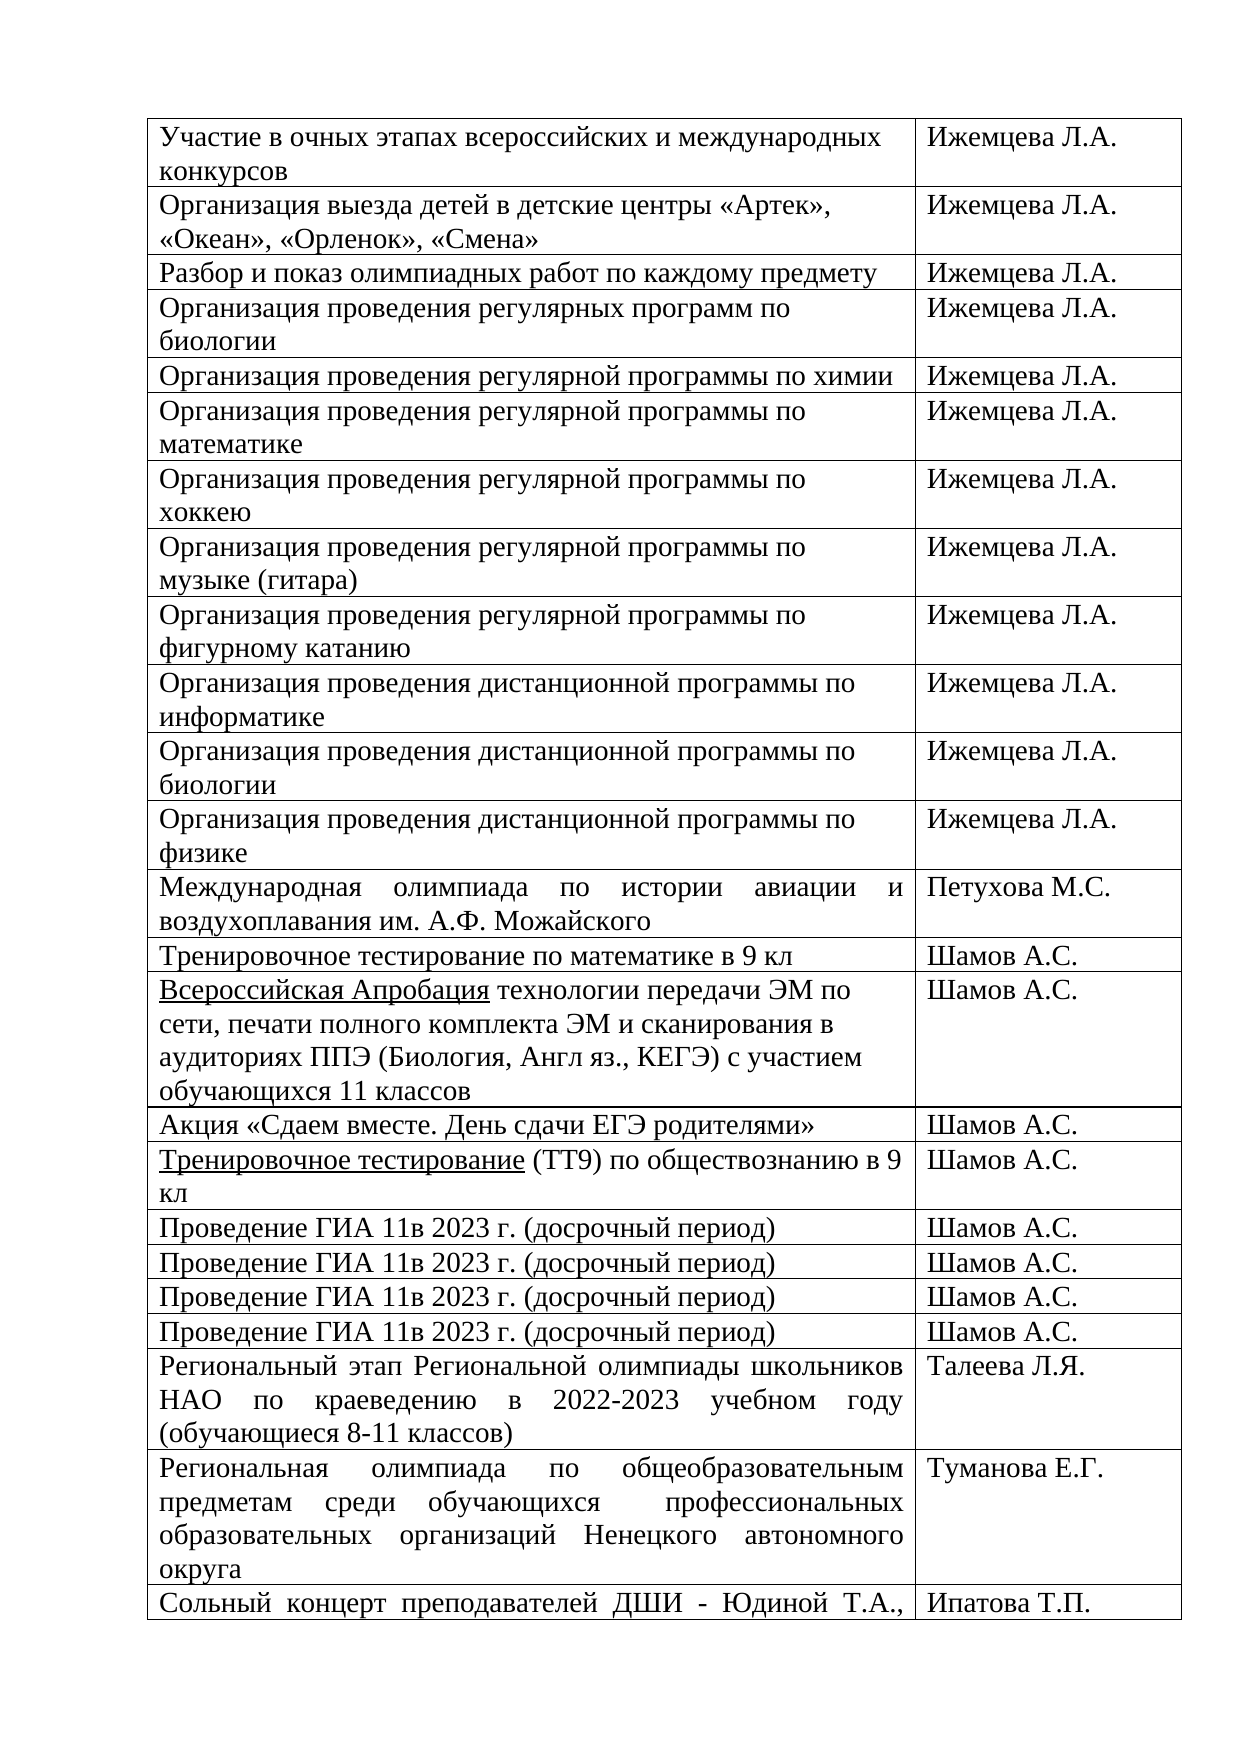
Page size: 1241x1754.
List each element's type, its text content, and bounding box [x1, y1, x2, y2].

table_cell Ижемцева Л.А. [916, 187, 1181, 254]
table_cell Всероссийская Апробация технологии передачи ЭМ по сети, печати полного комплекта ЭМ и сканирования в аудиториях ППЭ (Биология, Англ яз., КЕГЭ) с участием обучающихся 11 классов [148, 972, 915, 1106]
table_cell Организация проведения регулярной программы по хоккею [148, 461, 915, 528]
table_cell Ипатова Т.П. [916, 1585, 1181, 1619]
table_cell Организация проведения регулярных программ по биологии [148, 290, 915, 357]
table_cell Организация проведения дистанционной программы по биологии [148, 733, 915, 800]
table_cell Акция «Сдаем вместе. День сдачи ЕГЭ родителями» [148, 1108, 915, 1141]
table_cell Шамов А.С. [916, 938, 1181, 971]
table_cell Ижемцева Л.А. [916, 529, 1181, 596]
table_cell Ижемцева Л.А. [916, 733, 1181, 800]
table_cell Ижемцева Л.А. [916, 358, 1181, 392]
table_cell Ижемцева Л.А. [916, 461, 1181, 528]
table_cell Туманова Е.Г. [916, 1450, 1181, 1584]
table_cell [148, 1585, 915, 1619]
table_cell Шамов А.С. [916, 1142, 1181, 1209]
table_cell Проведение ГИА 11в 2023 г. (досрочный период) [148, 1314, 915, 1347]
table_cell Организация проведения дистанционной программы по информатике [148, 665, 915, 732]
table_cell Региональная олимпиада по общеобразовательным предметам среди обучающихся профессиональных образовательных организаций Ненецкого автономного округа [148, 1450, 915, 1584]
table_cell Организация проведения регулярной программы по музыке (гитара) [148, 529, 915, 596]
table_cell Проведение ГИА 11в 2023 г. (досрочный период) [148, 1210, 915, 1244]
table_cell Шамов А.С. [916, 1314, 1181, 1347]
table_cell Шамов А.С. [916, 1279, 1181, 1313]
table_cell Ижемцева Л.А. [916, 393, 1181, 460]
table_cell Шамов А.С. [916, 1210, 1181, 1244]
table_cell Талеева Л.Я. [916, 1349, 1181, 1449]
table_cell Региональный этап Региональной олимпиады школьников НАО по краеведению в 2022-2023 учебном году (обучающиеся 8-11 классов) [148, 1349, 915, 1449]
table_cell Тренировочное тестирование (ТТ9) по обществознанию в 9 кл [148, 1142, 915, 1209]
table_cell Шамов А.С. [916, 1245, 1181, 1278]
table_cell Тренировочное тестирование по математике в 9 кл [148, 938, 915, 971]
table_cell Шамов А.С. [916, 972, 1181, 1106]
table_cell Проведение ГИА 11в 2023 г. (досрочный период) [148, 1245, 915, 1278]
table_cell Ижемцева Л.А. [916, 597, 1181, 664]
table_cell Участие в очных этапах всероссийских и международных конкурсов [148, 119, 915, 186]
table_cell Ижемцева Л.А. [916, 665, 1181, 732]
table_cell Ижемцева Л.А. [916, 255, 1181, 289]
table_cell Организация проведения дистанционной программы по физике [148, 801, 915, 868]
table_cell Организация проведения регулярной программы по математике [148, 393, 915, 460]
table_cell Международная олимпиада по истории авиации и воздухоплавания им. А.Ф. Можайского [148, 870, 915, 937]
table_cell Организация выезда детей в детские центры «Артек», «Океан», «Орленок», «Смена» [148, 187, 915, 254]
table_cell Петухова М.С. [916, 870, 1181, 937]
table_cell Ижемцева Л.А. [916, 801, 1181, 868]
table_cell Проведение ГИА 11в 2023 г. (досрочный период) [148, 1279, 915, 1313]
table_cell Разбор и показ олимпиадных работ по каждому предмету [148, 255, 915, 289]
table_cell Организация проведения регулярной программы по химии [148, 358, 915, 392]
table_cell Организация проведения регулярной программы по фигурному катанию [148, 597, 915, 664]
table_cell Ижемцева Л.А. [916, 290, 1181, 357]
table_cell Ижемцева Л.А. [916, 119, 1181, 186]
table_cell Шамов А.С. [916, 1108, 1181, 1141]
